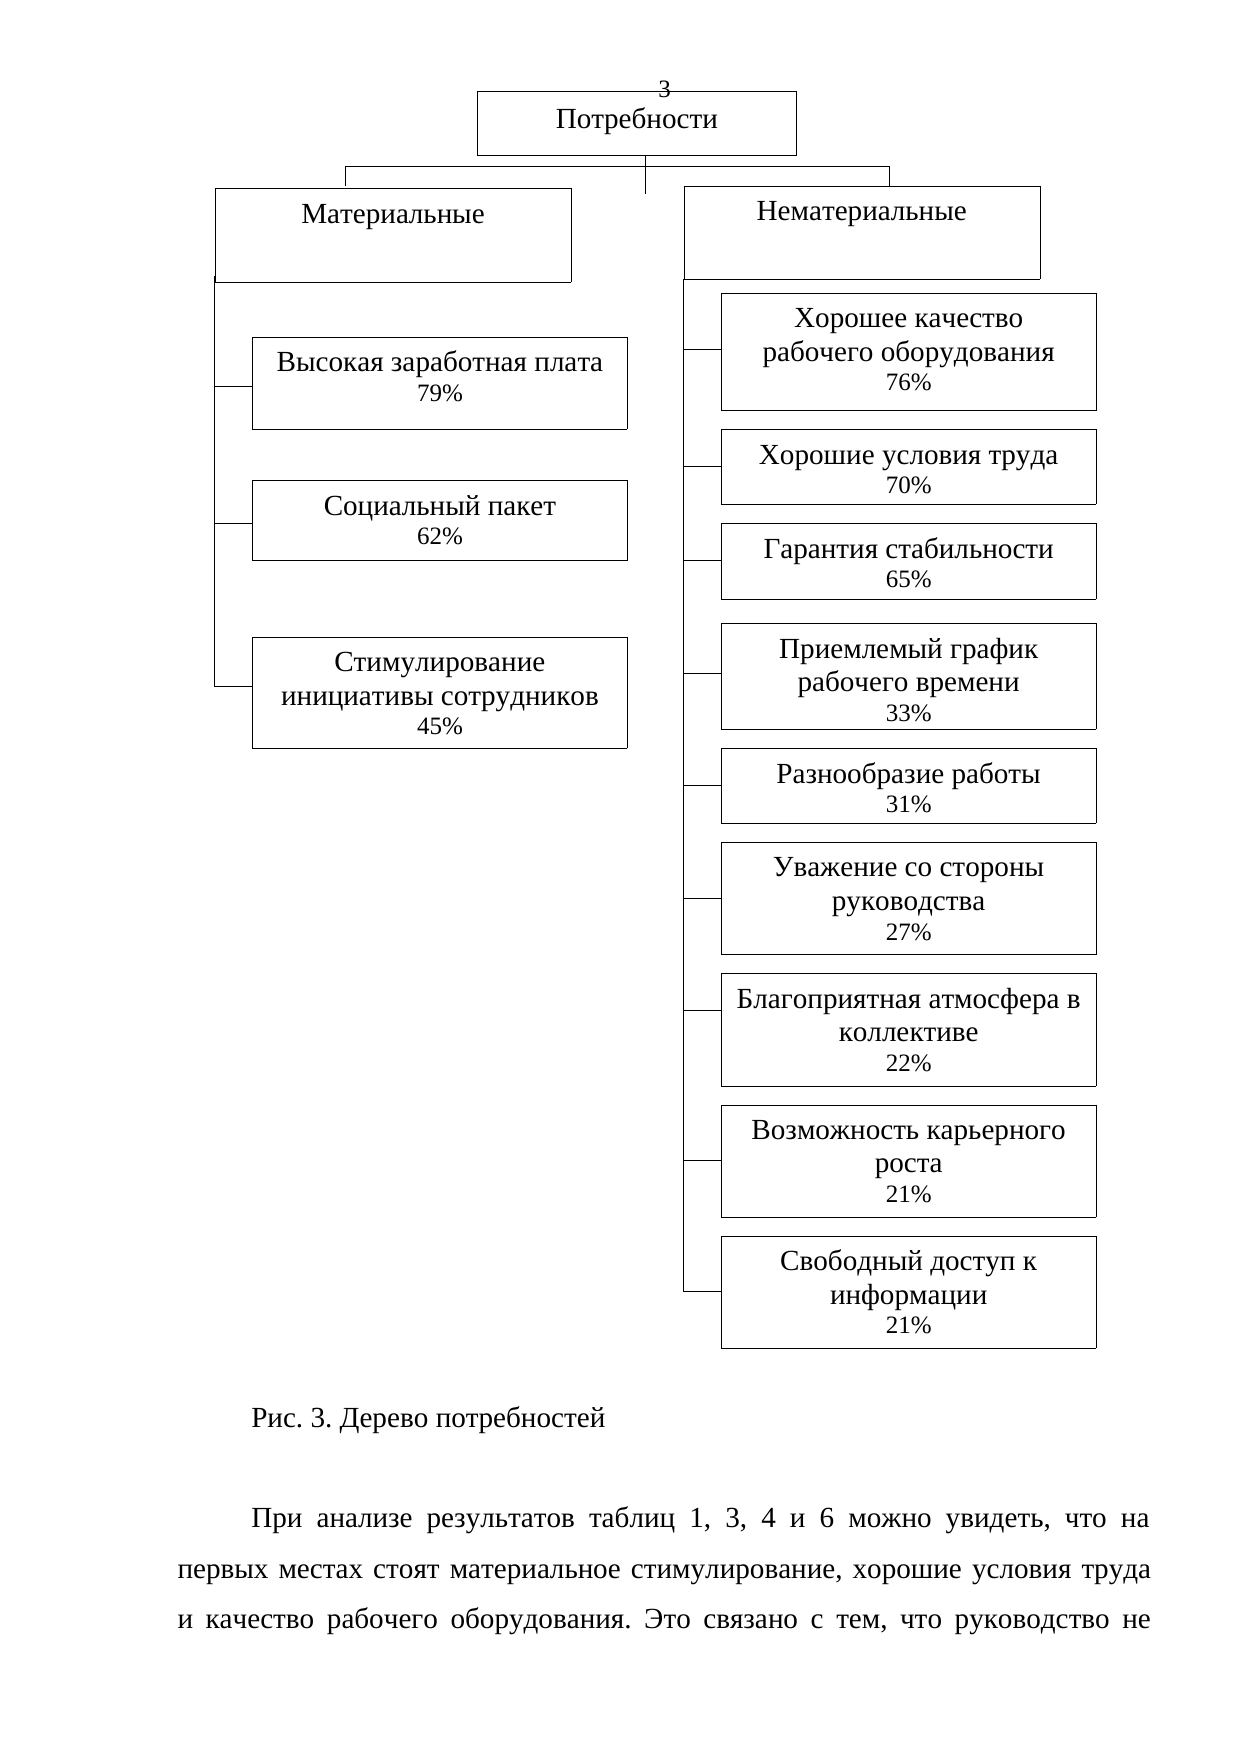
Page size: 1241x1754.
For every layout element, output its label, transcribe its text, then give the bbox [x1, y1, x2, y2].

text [177, 1501, 1152, 1635]
text Рис. 3. Дерево потребностей [177, 1400, 1152, 1433]
